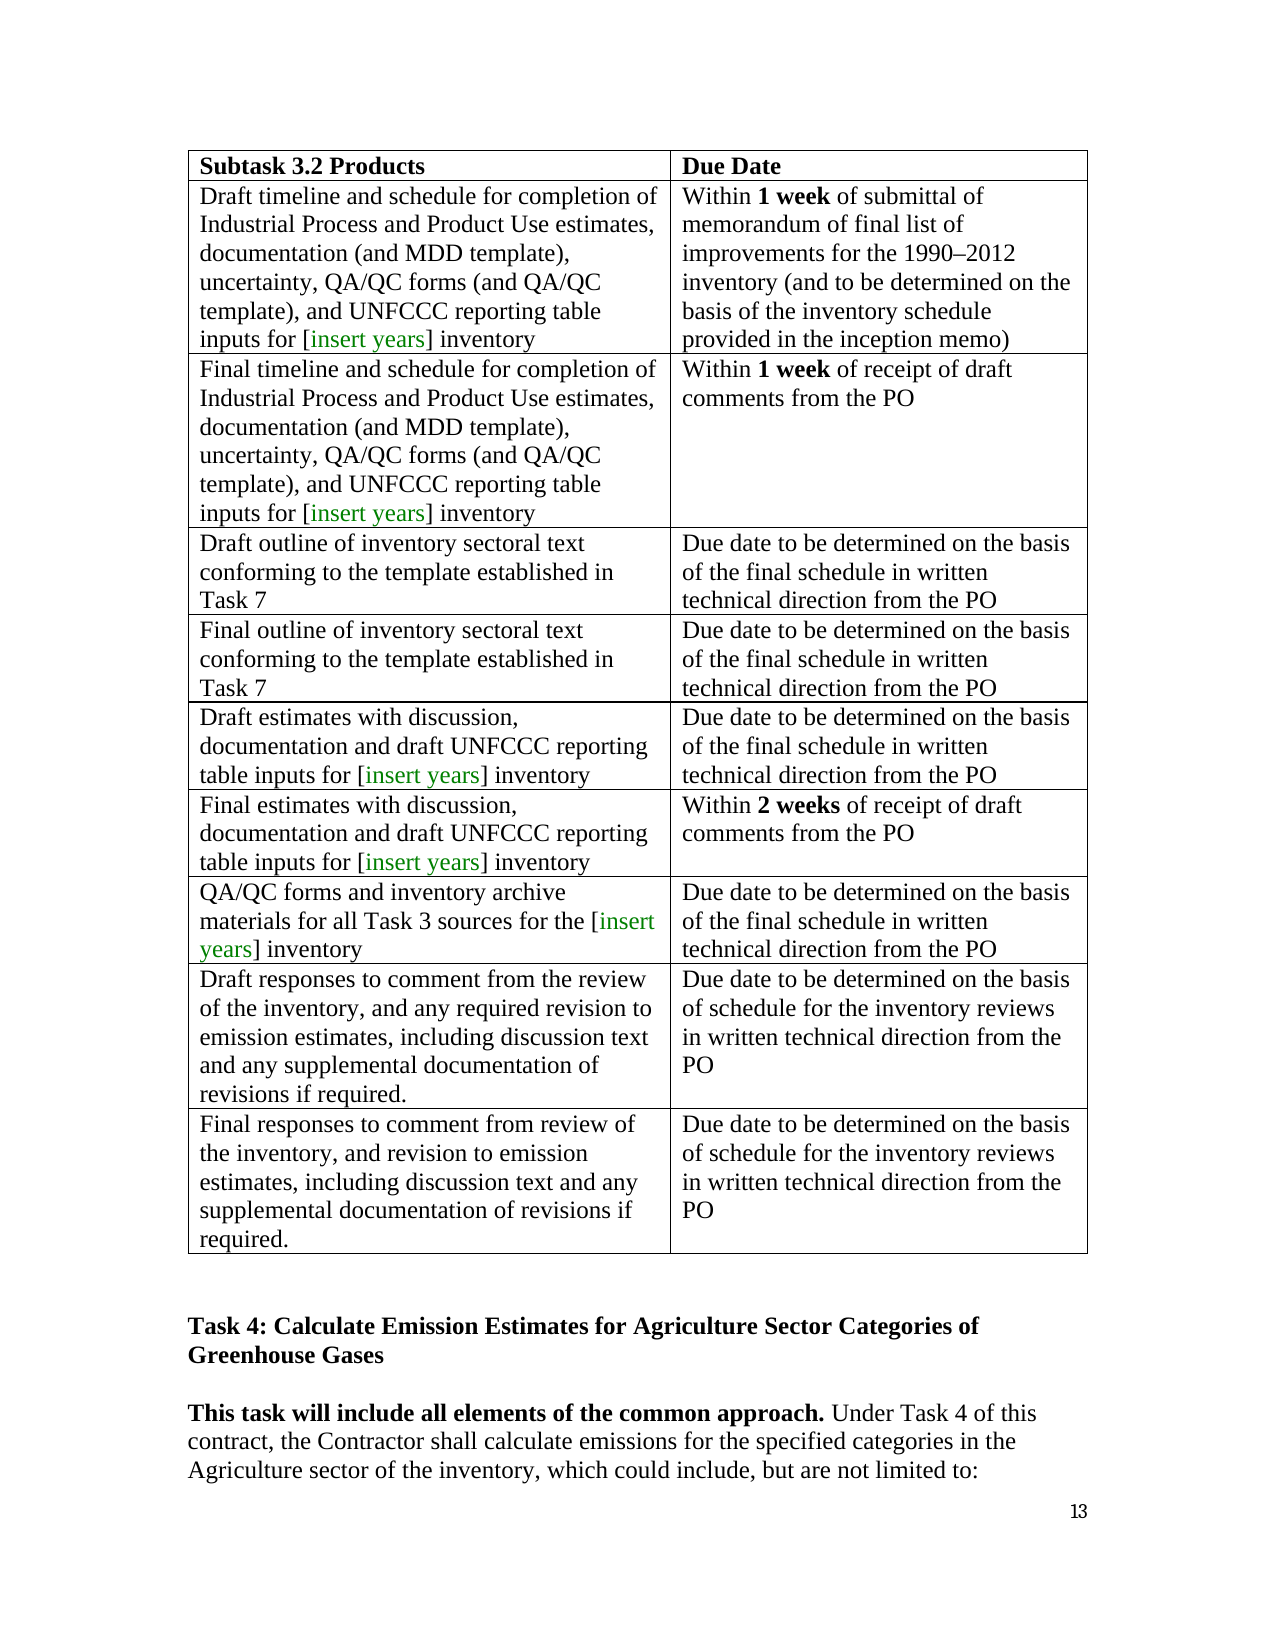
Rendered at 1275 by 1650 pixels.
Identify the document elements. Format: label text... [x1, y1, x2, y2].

table_cell Due date to be determined on the basis of schedule for the inventory reviews in written technical direction from the PO [671, 964, 1087, 1108]
table_cell Final outline of inventory sectoral text conforming to the template established in Task 7 [189, 615, 670, 701]
table_cell Within 2 weeks of receipt of draft comments from the PO [671, 790, 1087, 876]
table_cell Due date to be determined on the basis of schedule for the inventory reviews in written technical direction from the PO [671, 1109, 1087, 1253]
table_cell Subtask 3.2 Products [189, 151, 670, 180]
text Task 4: Calculate Emission Estimates for Agriculture Sector Categories of Greenhouse Gases [187, 1311, 1087, 1369]
text This task will include all elements of the common approach. Under Task 4 of this contract, the Contractor shall calculate emissions for the specified categories in the Agriculture sector of the inventory, which could include, but are not limited to: [187, 1398, 1087, 1484]
table_cell Final responses to comment from review of the inventory, and revision to emission estimates, including discussion text and any supplemental documentation of revisions if required. [189, 1109, 670, 1253]
table_cell Within 1 week of submittal of memorandum of final list of improvements for the 1990–2012 inventory (and to be determined on the basis of the inventory schedule provided in the inception memo) [671, 181, 1087, 353]
table_cell Due Date [671, 151, 1087, 180]
table_cell Due date to be determined on the basis of the final schedule in written technical direction from the PO [671, 528, 1087, 614]
table_cell Due date to be determined on the basis of the final schedule in written technical direction from the PO [671, 877, 1087, 963]
table_cell QA/QC forms and inventory archive materials for all Task 3 sources for the [insert years] inventory [189, 877, 670, 963]
table_cell Draft timeline and schedule for completion of Industrial Process and Product Use estimates, documentation (and MDD template), uncertainty, QA/QC forms (and QA/QC template), and UNFCCC reporting table inputs for [insert years] inventory [189, 181, 670, 353]
table_cell Final timeline and schedule for completion of Industrial Process and Product Use estimates, documentation (and MDD template), uncertainty, QA/QC forms (and QA/QC template), and UNFCCC reporting table inputs for [insert years] inventory [189, 354, 670, 527]
table_cell Final estimates with discussion, documentation and draft UNFCCC reporting table inputs for [insert years] inventory [189, 790, 670, 876]
table_cell Due date to be determined on the basis of the final schedule in written technical direction from the PO [671, 703, 1087, 789]
table_cell Draft estimates with discussion, documentation and draft UNFCCC reporting table inputs for [insert years] inventory [189, 703, 670, 789]
table_cell Within 1 week of receipt of draft comments from the PO [671, 354, 1087, 527]
table_cell Draft responses to comment from the review of the inventory, and any required revision to emission estimates, including discussion text and any supplemental documentation of revisions if required. [189, 964, 670, 1108]
table_cell Draft outline of inventory sectoral text conforming to the template established in Task 7 [189, 528, 670, 614]
table_cell Due date to be determined on the basis of the final schedule in written technical direction from the PO [671, 615, 1087, 701]
